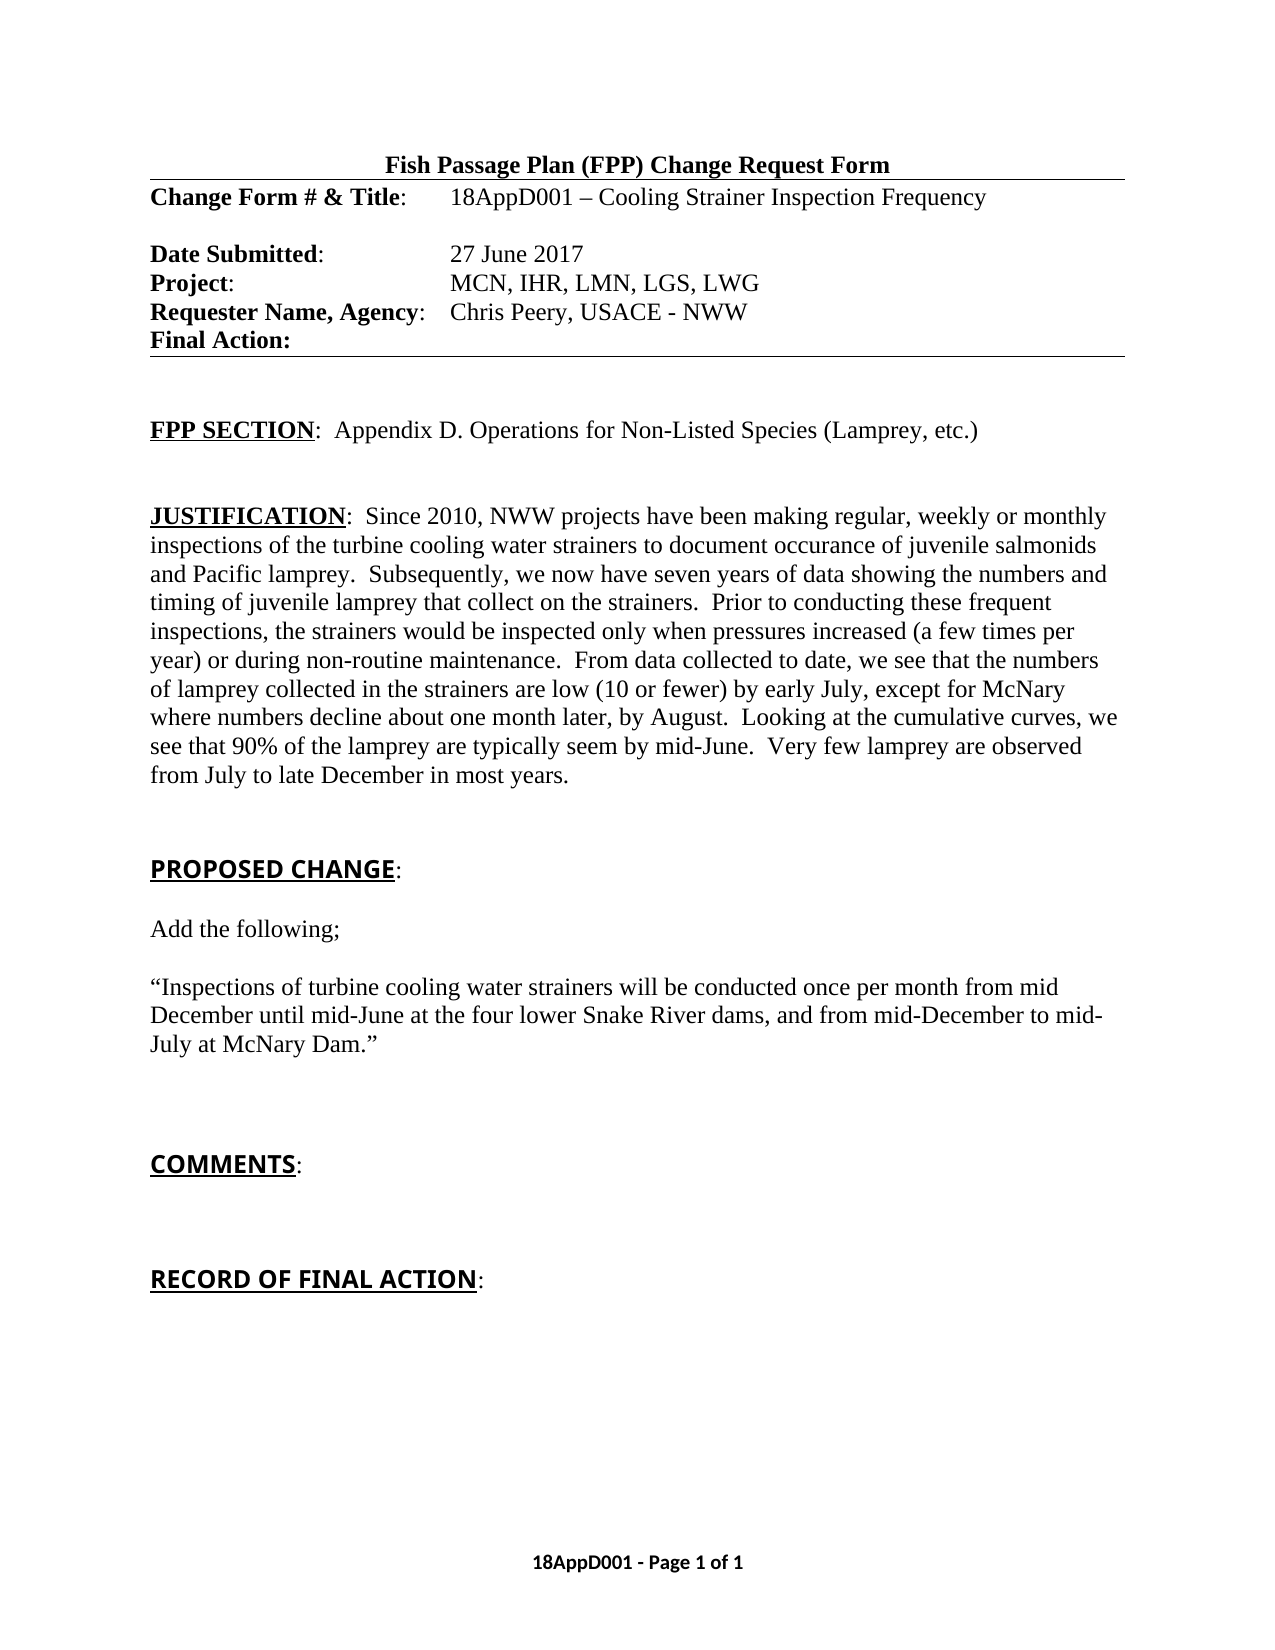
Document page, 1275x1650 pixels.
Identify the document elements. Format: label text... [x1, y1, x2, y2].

text Date Submitted: 27 June 2017 [150, 239, 1125, 268]
text Final Action: [150, 326, 1125, 356]
text Proposed Change: [150, 852, 1125, 886]
text Record of Final Action: [150, 1262, 1125, 1296]
text Add the following; [150, 914, 1125, 943]
text “Inspections of turbine cooling water strainers will be conducted once per month from mid December until mid-June at the four lower Snake River dams, and from mid-December to mid-July at McNary Dam.” [150, 972, 1125, 1058]
text Justification: Since 2010, NWW projects have been making regular, weekly or monthly inspections of the turbine cooling water strainers to document occurance of juvenile salmonids and Pacific lamprey. Subsequently, we now have seven years of data showing the numbers and timing of juvenile lamprey that collect on the strainers. Prior to conducting these frequent inspections, the strainers would be inspected only when pressures increased (a few times per year) or during non-routine maintenance. From data collected to date, we see that the numbers of lamprey collected in the strainers are low (10 or fewer) by early July, except for McNary where numbers decline about one month later, by August. Looking at the cumulative curves, we see that 90% of the lamprey are typically seem by mid-June. Very few lamprey are observed from July to late December in most years. [150, 501, 1125, 789]
subtitle Fish Passage Plan (FPP) Change Request Form [150, 150, 1125, 179]
text Change Form # & Title: 18AppD001 – Cooling Strainer Inspection Frequency [150, 180, 1125, 239]
text Requester Name, Agency: Chris Peery, USACE - NWW [150, 297, 1125, 326]
text Project: MCN, IHR, LMN, LGS, LWG [150, 268, 1125, 297]
text Comments: [150, 1146, 1125, 1180]
text FPP Section: Appendix D. Operations for Non-Listed Species (Lamprey, etc.) [150, 415, 1125, 444]
